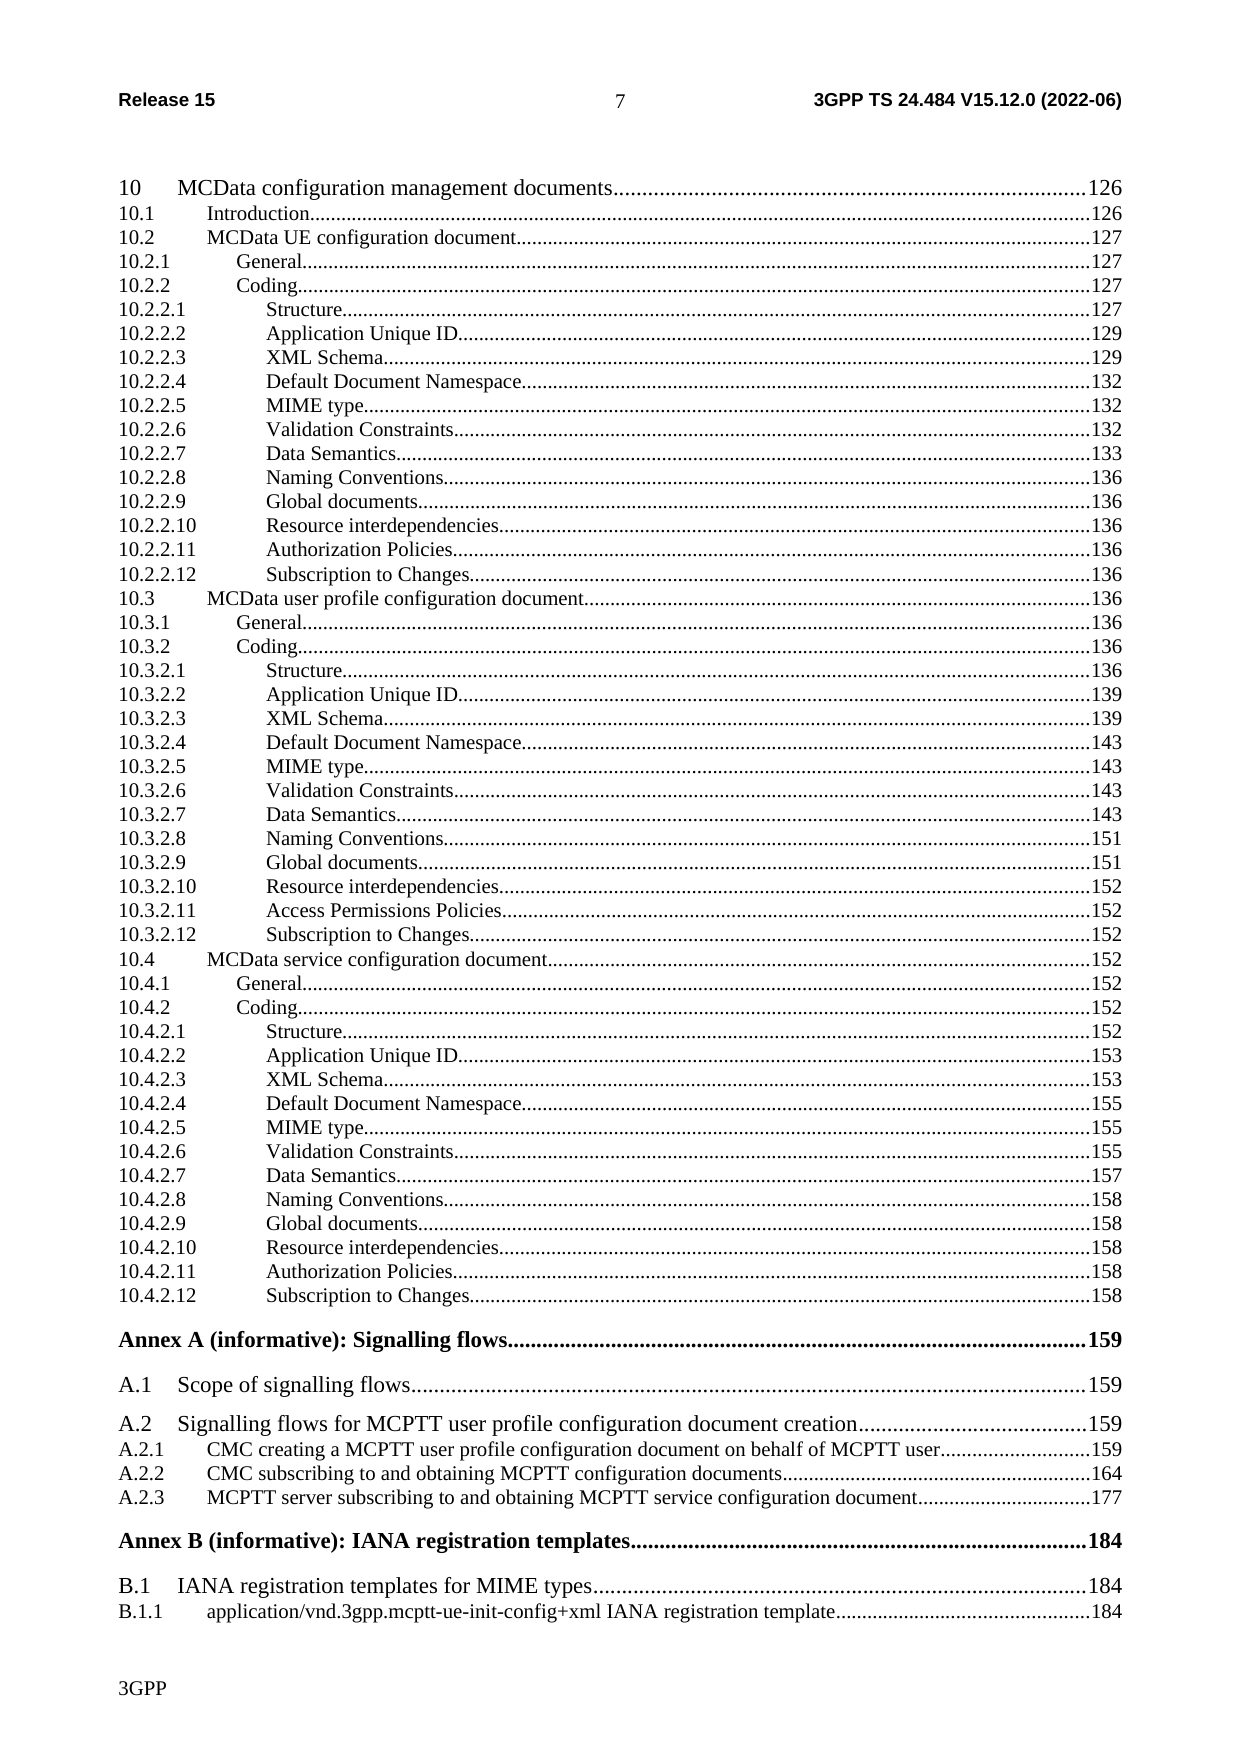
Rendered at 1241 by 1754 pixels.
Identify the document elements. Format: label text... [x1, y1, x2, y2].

text B.1.1 application/vnd.3gpp.mcptt-ue-init-config+xml IANA registration template 184 [118, 1599, 1078, 1623]
text A.2.1 CMC creating a MCPTT user profile configuration document on behalf of MCPTT user 159 [118, 1436, 1078, 1461]
text 10.3.2.1 Structure 136 [118, 658, 1122, 682]
text 10.4.2.11 Authorization Policies 158 [118, 1259, 1122, 1283]
text A.2 Signalling flows for MCPTT user profile configuration document creation 159 [118, 1410, 1078, 1436]
text 10.3.2.10 Resource interdependencies 152 [118, 874, 1122, 898]
text 10.2.2.2 Application Unique ID 129 [118, 321, 1122, 345]
text 10.3.2.8 Naming Conventions 151 [118, 826, 1122, 850]
text 10.2.2.12 Subscription to Changes 136 [118, 561, 1122, 586]
text 10.2.1 General 127 [118, 249, 1122, 273]
text 10.2 MCData UE configuration document 127 [118, 224, 1078, 249]
text 10.1 Introduction 126 [118, 201, 1078, 224]
text 10.3.2.9 Global documents 151 [118, 850, 1122, 874]
text 10.4.1 General 152 [118, 971, 1122, 994]
text 10.3.2.6 Validation Constraints 143 [118, 778, 1122, 802]
text 10.4.2.12 Subscription to Changes 158 [118, 1283, 1122, 1307]
text A.2.3 MCPTT server subscribing to and obtaining MCPTT service configuration document 177 [118, 1484, 1078, 1509]
text 10.3.2.3 XML Schema 139 [118, 706, 1122, 730]
text 10.3.2.5 MIME type 143 [118, 754, 1122, 778]
text 10.4 MCData service configuration document 152 [118, 946, 1078, 971]
text 10.2.2.1 Structure 127 [118, 297, 1122, 321]
text 10.4.2.6 Validation Constraints 155 [118, 1139, 1122, 1163]
text 10.3.2.4 Default Document Namespace 143 [118, 730, 1122, 754]
text 10.3.2.2 Application Unique ID 139 [118, 682, 1122, 706]
text 10.2.2.6 Validation Constraints 132 [118, 417, 1122, 441]
text A.2.2 CMC subscribing to and obtaining MCPTT configuration documents 164 [118, 1461, 1078, 1484]
text 10.4.2.2 Application Unique ID 153 [118, 1043, 1122, 1067]
text 10.2.2.7 Data Semantics 133 [118, 441, 1122, 465]
text 10.2.2.8 Naming Conventions 136 [118, 465, 1122, 489]
text 10.3.2.12 Subscription to Changes 152 [118, 922, 1122, 946]
text 10.4.2.1 Structure 152 [118, 1019, 1122, 1043]
text 10.2.2.9 Global documents 136 [118, 489, 1122, 513]
text 10.2.2.11 Authorization Policies 136 [118, 537, 1122, 561]
text 10.2.2.5 MIME type 132 [118, 393, 1122, 417]
text 10.4.2.3 XML Schema 153 [118, 1067, 1122, 1091]
text 10.2.2.4 Default Document Namespace 132 [118, 369, 1122, 393]
text A.1 Scope of signalling flows 159 [118, 1371, 1078, 1398]
text 10.4.2.10 Resource interdependencies 158 [118, 1235, 1122, 1259]
text 10.4.2.9 Global documents 158 [118, 1211, 1122, 1235]
text 10.4.2.8 Naming Conventions 158 [118, 1187, 1122, 1211]
text B.1 IANA registration templates for MIME types 184 [118, 1572, 1078, 1599]
text 10 MCData configuration management documents 126 [118, 174, 1078, 201]
text 10.3 MCData user profile configuration document 136 [118, 586, 1078, 609]
text 10.4.2.4 Default Document Namespace 155 [118, 1091, 1122, 1115]
text 10.2.2 Coding 127 [118, 273, 1122, 297]
text 10.3.2.7 Data Semantics 143 [118, 802, 1122, 826]
text Annex A (informative): Signalling flows 159 [118, 1326, 1122, 1352]
text 10.4.2.5 MIME type 155 [118, 1115, 1122, 1139]
text 10.3.2.11 Access Permissions Policies 152 [118, 898, 1122, 922]
text 10.2.2.10 Resource interdependencies 136 [118, 513, 1122, 537]
text Annex B (informative): IANA registration templates 184 [118, 1527, 1122, 1554]
text 10.4.2.7 Data Semantics 157 [118, 1163, 1122, 1187]
text 10.3.2 Coding 136 [118, 634, 1122, 658]
text 10.2.2.3 XML Schema 129 [118, 345, 1122, 369]
text 10.3.1 General 136 [118, 609, 1122, 634]
text 10.4.2 Coding 152 [118, 994, 1122, 1019]
